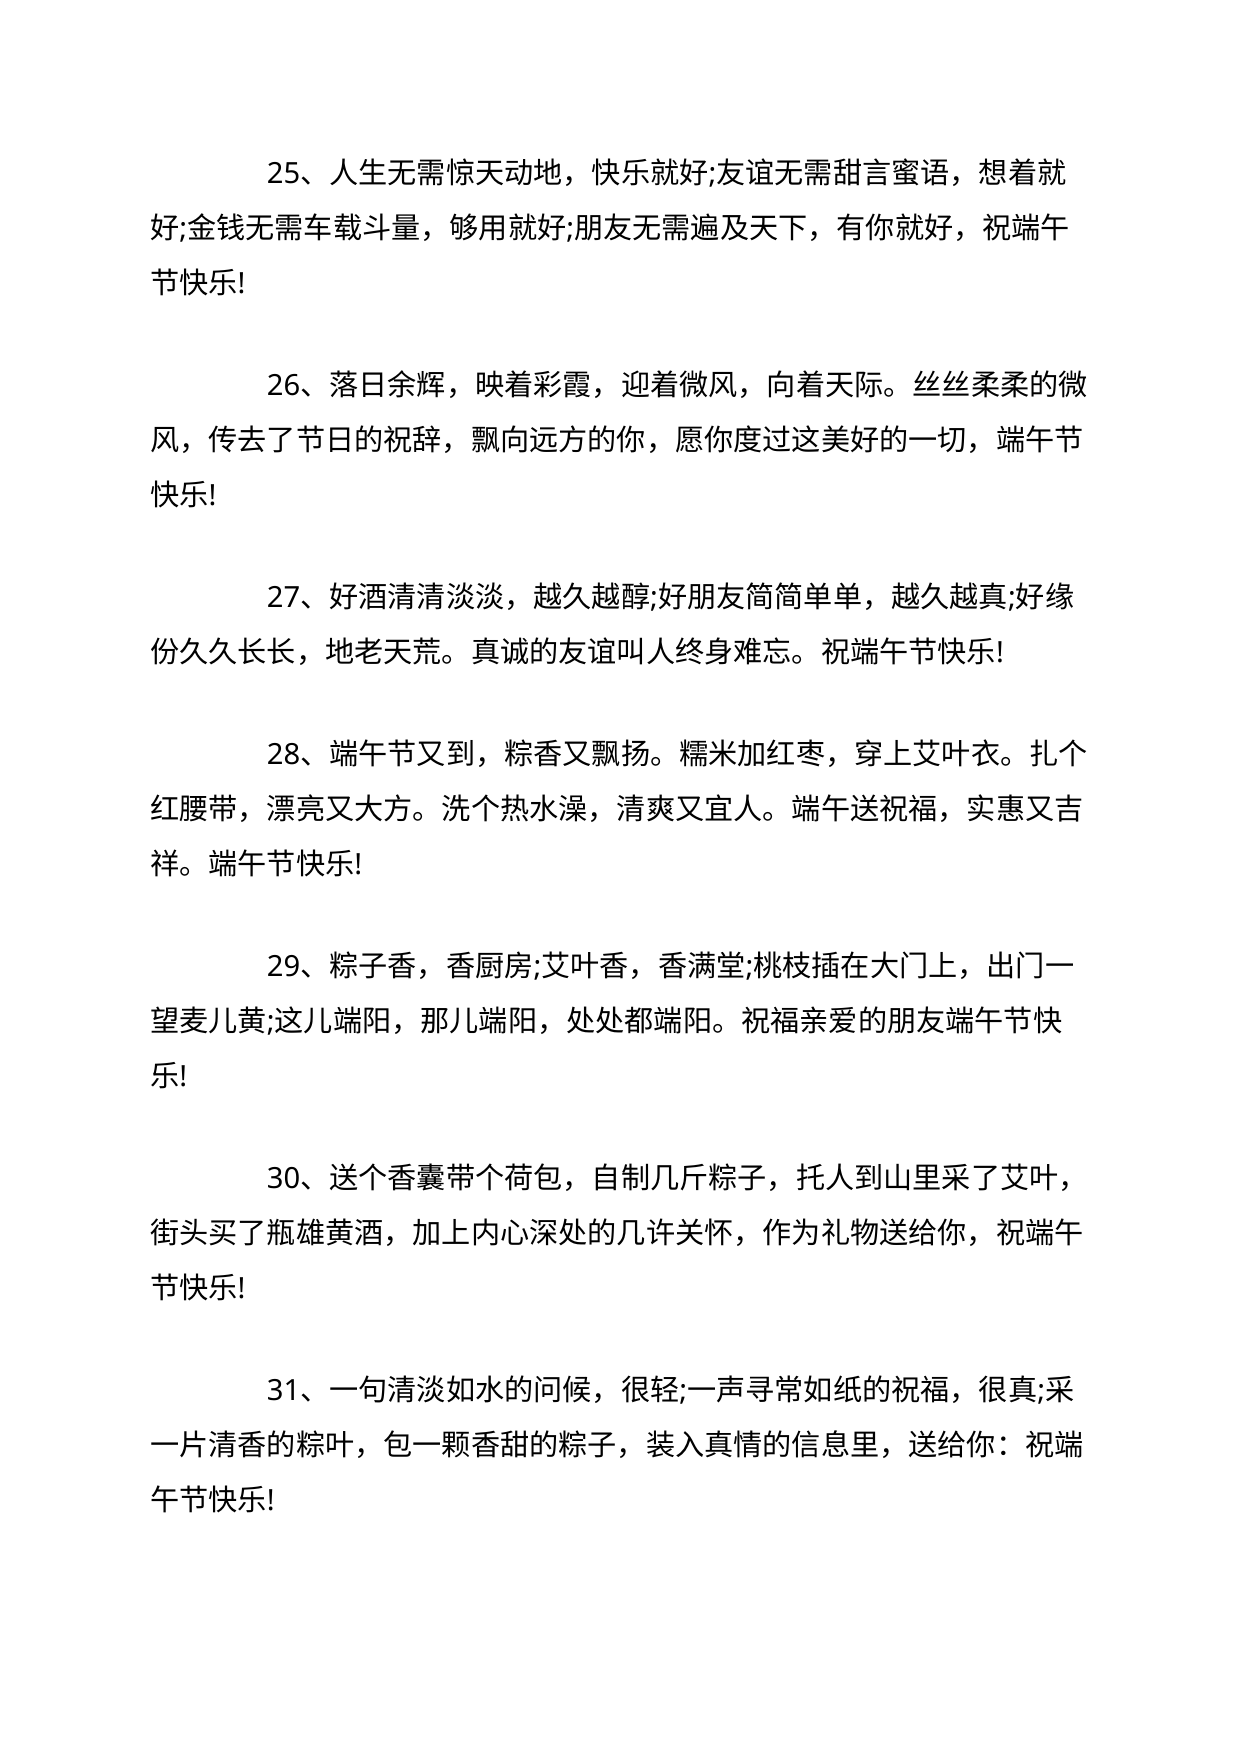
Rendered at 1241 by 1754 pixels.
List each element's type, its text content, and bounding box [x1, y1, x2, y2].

text 29、粽子香，香厨房;艾叶香，香满堂;桃枝插在大门上，出门一望麦儿黄;这儿端阳，那儿端阳，处处都端阳。祝福亲爱的朋友端午节快乐! [150, 943, 1090, 1095]
text 30、送个香囊带个荷包，自制几斤粽子，托人到山里采了艾叶，街头买了瓶雄黄酒，加上内心深处的几许关怀，作为礼物送给你，祝端午节快乐! [150, 1155, 1090, 1307]
text 26、落日余辉，映着彩霞，迎着微风，向着天际。丝丝柔柔的微风，传去了节日的祝辞，飘向远方的你，愿你度过这美好的一切，端午节快乐! [150, 362, 1090, 514]
text 27、好酒清清淡淡，越久越醇;好朋友简简单单，越久越真;好缘份久久长长，地老天荒。真诚的友谊叫人终身难忘。祝端午节快乐! [150, 574, 1090, 671]
text 28、端午节又到，粽香又飘扬。糯米加红枣，穿上艾叶衣。扎个红腰带，漂亮又大方。洗个热水澡，清爽又宜人。端午送祝福，实惠又吉祥。端午节快乐! [150, 731, 1090, 883]
text 25、人生无需惊天动地，快乐就好;友谊无需甜言蜜语，想着就好;金钱无需车载斗量，够用就好;朋友无需遍及天下，有你就好，祝端午节快乐! [150, 150, 1090, 302]
text 31、一句清淡如水的问候，很轻;一声寻常如纸的祝福，很真;采一片清香的粽叶，包一颗香甜的粽子，装入真情的信息里，送给你：祝端午节快乐! [150, 1367, 1090, 1519]
